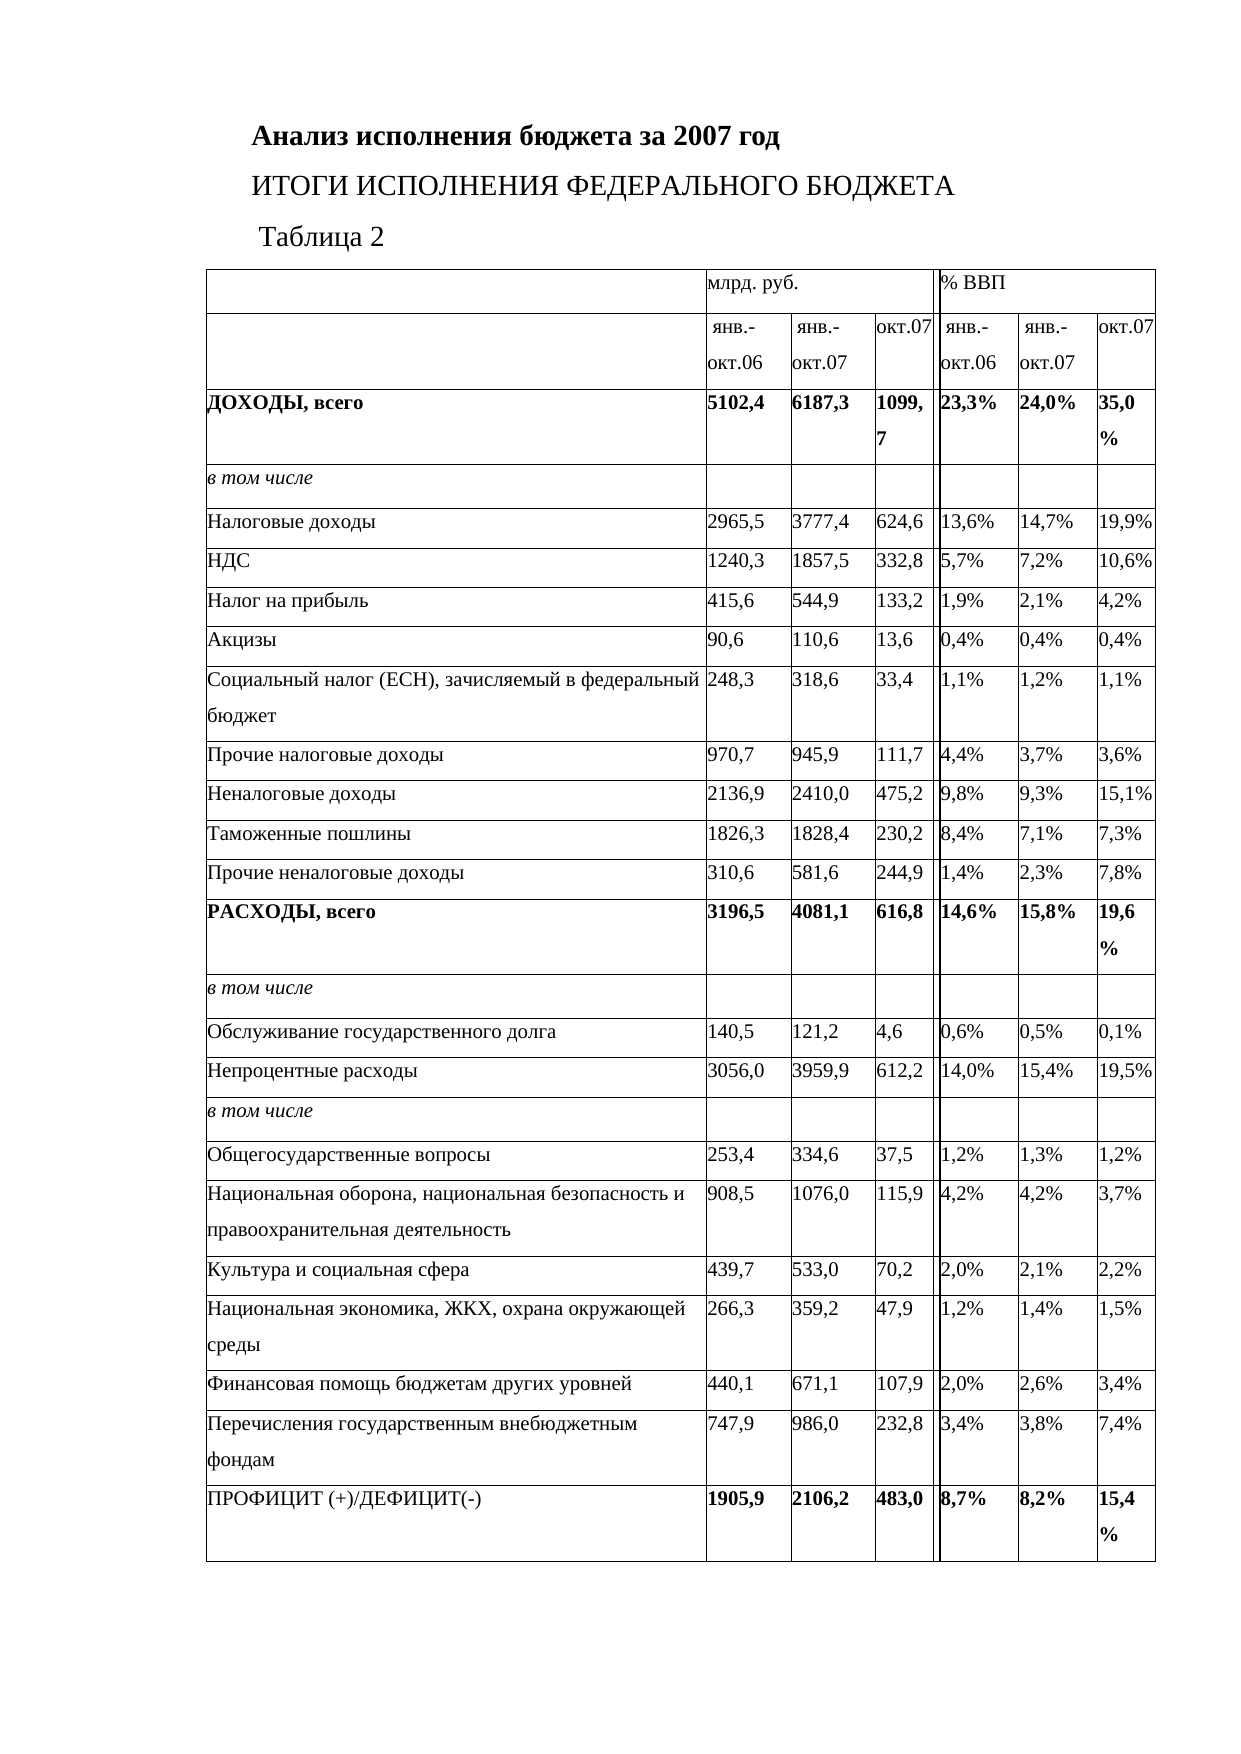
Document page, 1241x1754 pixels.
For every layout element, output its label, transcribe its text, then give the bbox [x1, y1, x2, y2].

table_cell 624,6 [876, 509, 933, 547]
table_cell 1857,5 [792, 549, 875, 587]
table_cell 7,3% [1098, 821, 1155, 859]
table_cell 3959,9 [792, 1058, 875, 1097]
table_cell 19,5% [1098, 1058, 1155, 1097]
table_cell 1099,7 [876, 390, 933, 464]
table_cell 1076,0 [792, 1181, 875, 1256]
table_cell 483,0 [876, 1486, 933, 1561]
table_cell 439,7 [707, 1257, 791, 1295]
table_cell [934, 667, 939, 741]
table_cell Обслуживание государственного долга [207, 1019, 706, 1057]
table_cell [1019, 465, 1097, 508]
table_cell 1240,3 [707, 549, 791, 587]
table_cell [934, 1486, 939, 1561]
table_cell 14,7% [1019, 509, 1097, 547]
table_cell 70,2 [876, 1257, 933, 1295]
table_cell [792, 1098, 875, 1141]
table_cell Таможенные пошлины [207, 821, 706, 859]
table_cell 13,6 [876, 627, 933, 666]
table_cell 14,0% [941, 1058, 1018, 1097]
table_cell 1,4% [1019, 1296, 1097, 1370]
table_cell [934, 627, 939, 666]
table_header % ВВП [941, 270, 1155, 313]
table_cell 244,9 [876, 860, 933, 898]
table_cell 19,6% [1098, 900, 1155, 974]
table_cell 1,2% [941, 1142, 1018, 1180]
table_cell 5,7% [941, 549, 1018, 587]
table_cell 1,1% [941, 667, 1018, 741]
table_cell 90,6 [707, 627, 791, 666]
table_cell 8,4% [941, 821, 1018, 859]
table_cell [934, 509, 939, 547]
table_cell 440,1 [707, 1371, 791, 1410]
table_cell 33,4 [876, 667, 933, 741]
table_cell 37,5 [876, 1142, 933, 1180]
table_cell 2,2% [1098, 1257, 1155, 1295]
table_cell 2,1% [1019, 1257, 1097, 1295]
table_cell 3,6% [1098, 742, 1155, 780]
table_cell 986,0 [792, 1411, 875, 1485]
table_cell 8,2% [1019, 1486, 1097, 1561]
table_cell в том числе [207, 975, 706, 1018]
table_cell [934, 975, 939, 1018]
table_cell 4,2% [1098, 588, 1155, 626]
table_cell янв.-окт.06 [941, 314, 1018, 388]
table_cell 0,4% [941, 627, 1018, 666]
table_cell 3,7% [1019, 742, 1097, 780]
table_cell 908,5 [707, 1181, 791, 1256]
table_cell 14,6% [941, 900, 1018, 974]
table_cell 15,8% [1019, 900, 1097, 974]
table_cell 3196,5 [707, 900, 791, 974]
text Таблица 2 [177, 219, 1166, 252]
table_cell 7,2% [1019, 549, 1097, 587]
table_cell [1098, 465, 1155, 508]
table_cell [876, 1098, 933, 1141]
table_cell 332,8 [876, 549, 933, 587]
table_cell 10,6% [1098, 549, 1155, 587]
table_cell Неналоговые доходы [207, 781, 706, 820]
table_cell [707, 1098, 791, 1141]
table_cell 1,4% [941, 860, 1018, 898]
table_cell [934, 549, 939, 587]
table_cell 1,2% [1098, 1142, 1155, 1180]
table_cell 266,3 [707, 1296, 791, 1370]
table_cell ДОХОДЫ, всего [207, 390, 706, 464]
table_cell 310,6 [707, 860, 791, 898]
table_cell 2,6% [1019, 1371, 1097, 1410]
table_cell 1,2% [1019, 667, 1097, 741]
table_cell 7,4% [1098, 1411, 1155, 1485]
table_cell [941, 975, 1018, 1018]
table_cell [934, 860, 939, 898]
table_cell 3777,4 [792, 509, 875, 547]
table_header [207, 270, 706, 313]
table_cell 970,7 [707, 742, 791, 780]
table_cell Культура и социальная сфера [207, 1257, 706, 1295]
table_cell Общегосударственные вопросы [207, 1142, 706, 1180]
table_cell Непроцентные расходы [207, 1058, 706, 1097]
table_cell 0,5% [1019, 1019, 1097, 1057]
table_cell [941, 1098, 1018, 1141]
table_cell НДС [207, 549, 706, 587]
table_cell Финансовая помощь бюджетам других уровней [207, 1371, 706, 1410]
table_cell 140,5 [707, 1019, 791, 1057]
table_cell 2410,0 [792, 781, 875, 820]
table_cell [934, 588, 939, 626]
table_cell [876, 465, 933, 508]
table_cell окт.07 [1098, 314, 1155, 388]
table_cell 4,4% [941, 742, 1018, 780]
table_cell [1098, 1098, 1155, 1141]
table_cell 23,3% [941, 390, 1018, 464]
table_cell 415,6 [707, 588, 791, 626]
table_cell 2,0% [941, 1371, 1018, 1410]
table_cell 4,6 [876, 1019, 933, 1057]
table_cell [792, 975, 875, 1018]
table_cell в том числе [207, 465, 706, 508]
table_cell [207, 314, 706, 388]
table_cell 110,6 [792, 627, 875, 666]
table_cell [934, 1371, 939, 1410]
table_cell 133,2 [876, 588, 933, 626]
table_cell 15,4% [1019, 1058, 1097, 1097]
table_cell в том числе [207, 1098, 706, 1141]
table_cell 1,9% [941, 588, 1018, 626]
table_cell 115,9 [876, 1181, 933, 1256]
table_cell РАСХОДЫ, всего [207, 900, 706, 974]
table_cell 1826,3 [707, 821, 791, 859]
table_cell 19,9% [1098, 509, 1155, 547]
table_cell янв.-окт.06 [707, 314, 791, 388]
table_cell 121,2 [792, 1019, 875, 1057]
table_cell 945,9 [792, 742, 875, 780]
table_cell 2965,5 [707, 509, 791, 547]
table_cell 7,1% [1019, 821, 1097, 859]
table_cell [707, 465, 791, 508]
table_cell янв.-окт.07 [792, 314, 875, 388]
table_cell 1,2% [941, 1296, 1018, 1370]
table_cell 3,7% [1098, 1181, 1155, 1256]
table_cell [934, 781, 939, 820]
text ИТОГИ ИСПОЛНЕНИЯ ФЕДЕРАЛЬНОГО БЮДЖЕТА [177, 168, 1166, 202]
table_cell 0,4% [1098, 627, 1155, 666]
table_cell 2136,9 [707, 781, 791, 820]
table_cell 47,9 [876, 1296, 933, 1370]
table_cell 24,0% [1019, 390, 1097, 464]
table_cell [934, 1098, 939, 1141]
table_cell 7,8% [1098, 860, 1155, 898]
table_cell Социальный налог (ЕСН), зачисляемый в федеральный бюджет [207, 667, 706, 741]
table_cell 747,9 [707, 1411, 791, 1485]
table_cell 4,2% [1019, 1181, 1097, 1256]
table_cell 1905,9 [707, 1486, 791, 1561]
table_cell 3056,0 [707, 1058, 791, 1097]
table_cell 475,2 [876, 781, 933, 820]
table_cell Прочие неналоговые доходы [207, 860, 706, 898]
table_cell 4,2% [941, 1181, 1018, 1256]
table_cell [934, 390, 939, 464]
table_cell [934, 465, 939, 508]
table_cell [792, 465, 875, 508]
table_cell 9,3% [1019, 781, 1097, 820]
table_cell 5102,4 [707, 390, 791, 464]
table_cell [934, 1181, 939, 1256]
table_cell 533,0 [792, 1257, 875, 1295]
table_cell [1019, 975, 1097, 1018]
table_cell 8,7% [941, 1486, 1018, 1561]
table_cell 318,6 [792, 667, 875, 741]
table_cell 232,8 [876, 1411, 933, 1485]
table_cell Национальная оборона, национальная безопасность и правоохранительная деятельность [207, 1181, 706, 1256]
table_cell [934, 1058, 939, 1097]
table_cell 2,0% [941, 1257, 1018, 1295]
table_cell 1,3% [1019, 1142, 1097, 1180]
table_cell 581,6 [792, 860, 875, 898]
table_cell [876, 975, 933, 1018]
table_cell 35,0% [1098, 390, 1155, 464]
table_cell 230,2 [876, 821, 933, 859]
table_cell 13,6% [941, 509, 1018, 547]
table_cell 3,4% [1098, 1371, 1155, 1410]
table_cell 544,9 [792, 588, 875, 626]
table_cell окт.07 [876, 314, 933, 388]
table_cell 0,4% [1019, 627, 1097, 666]
table_cell 1,5% [1098, 1296, 1155, 1370]
table_cell 1,1% [1098, 667, 1155, 741]
table_cell Перечисления государственным внебюджетным фондам [207, 1411, 706, 1485]
table_cell [934, 821, 939, 859]
table_cell [1098, 975, 1155, 1018]
table_cell янв.-окт.07 [1019, 314, 1097, 388]
table_cell [934, 1019, 939, 1057]
subtitle Анализ исполнения бюджета за 2007 год [177, 118, 1166, 152]
table_cell 0,6% [941, 1019, 1018, 1057]
table_cell 1828,4 [792, 821, 875, 859]
table_cell 9,8% [941, 781, 1018, 820]
table_cell [934, 1411, 939, 1485]
table_cell 616,8 [876, 900, 933, 974]
table_cell [934, 742, 939, 780]
table_cell 2106,2 [792, 1486, 875, 1561]
table_cell 107,9 [876, 1371, 933, 1410]
table_cell 2,1% [1019, 588, 1097, 626]
table_header [934, 270, 939, 313]
table_cell 0,1% [1098, 1019, 1155, 1057]
table_cell 6187,3 [792, 390, 875, 464]
table_cell ПРОФИЦИТ (+)/ДЕФИЦИТ(-) [207, 1486, 706, 1561]
table_cell 2,3% [1019, 860, 1097, 898]
table_cell [1019, 1098, 1097, 1141]
table_cell [934, 1296, 939, 1370]
table_header млрд. руб. [707, 270, 933, 313]
table_cell [934, 1257, 939, 1295]
table_cell [934, 314, 939, 388]
table_cell Налог на прибыль [207, 588, 706, 626]
table_cell 253,4 [707, 1142, 791, 1180]
table_cell [934, 1142, 939, 1180]
table_cell [941, 465, 1018, 508]
table_cell Прочие налоговые доходы [207, 742, 706, 780]
table_cell 359,2 [792, 1296, 875, 1370]
table_cell 3,4% [941, 1411, 1018, 1485]
table_cell 111,7 [876, 742, 933, 780]
table_cell [707, 975, 791, 1018]
table_cell 612,2 [876, 1058, 933, 1097]
table_cell Налоговые доходы [207, 509, 706, 547]
table_cell 4081,1 [792, 900, 875, 974]
table_cell Национальная экономика, ЖКХ, охрана окружающей среды [207, 1296, 706, 1370]
table_cell Акцизы [207, 627, 706, 666]
table_cell 15,1% [1098, 781, 1155, 820]
table_cell [934, 900, 939, 974]
table_cell 15,4% [1098, 1486, 1155, 1561]
table_cell 3,8% [1019, 1411, 1097, 1485]
table_cell 334,6 [792, 1142, 875, 1180]
table_cell 671,1 [792, 1371, 875, 1410]
table_cell 248,3 [707, 667, 791, 741]
